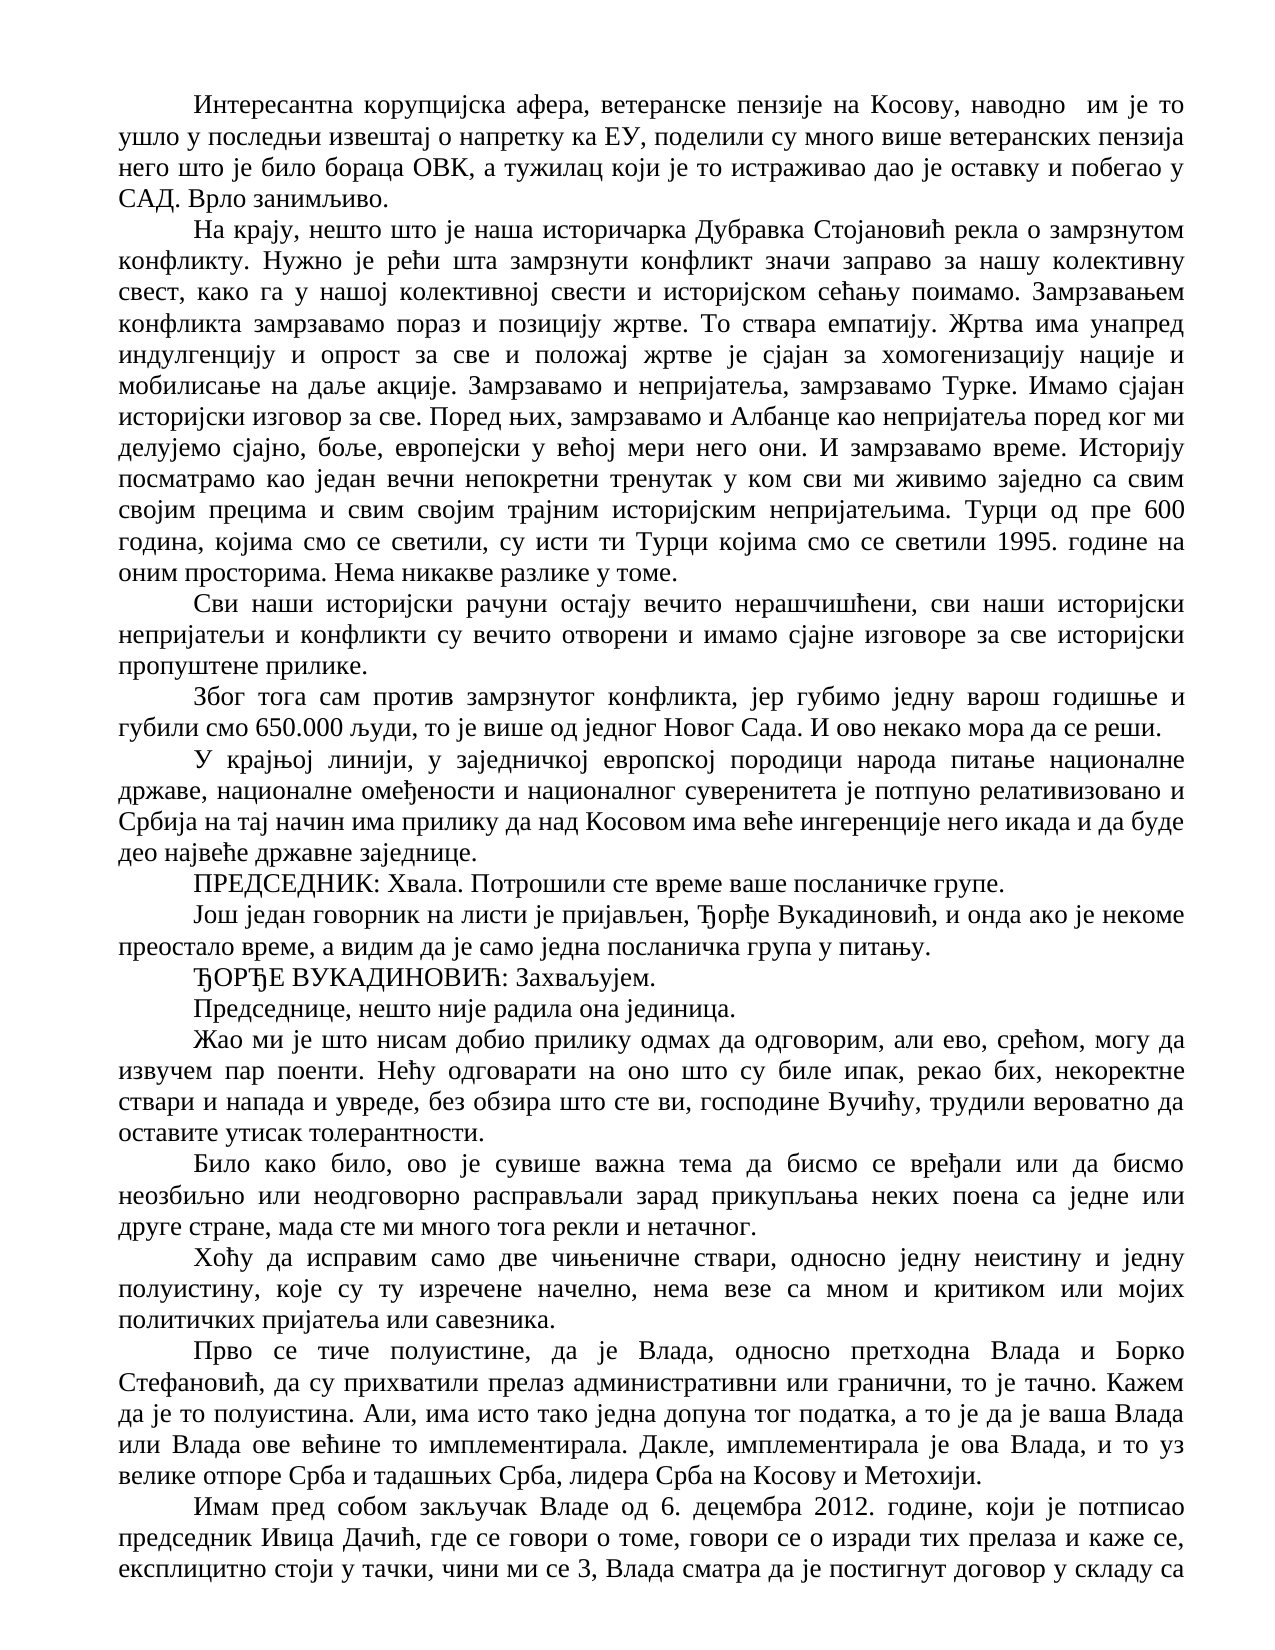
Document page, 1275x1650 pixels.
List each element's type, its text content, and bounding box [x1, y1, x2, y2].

text Због тога сам против замрзнутог конфликта, јер губимо једну варош годишње и губили смо 650.000 људи, то је више од једног Новог Сада. И ово некако мора да се реши. [118, 680, 1186, 743]
text Било како било, ово је сувише важна тема да бисмо се вређали или да бисмо неозбиљно или неодговорно расправљали зарад прикупљања неких поена са једне или друге стране, мада сте ми много тога рекли и нетачног. [118, 1148, 1186, 1241]
text Хоћу да исправим само две чињеничне ствари, односно једну неистину и једну полуистину, које су ту изречене начелно, нема везе са мном и критиком или мојих политичких пријатеља или савезника. [118, 1241, 1186, 1334]
text Још један говорник на листи је пријављен, Ђорђе Вукадиновић, и онда ако је некоме преостало време, а видим да је само једна посланичка група у питању. [118, 898, 1186, 961]
text Жао ми је што нисам добио прилику одмах да одговорим, али ево, срећом, могу да извучем пар поенти. Нећу одговарати на оно што су биле ипак, рекао бих, некоректне ствари и напада и увреде, без обзира што сте ви, господине Вучићу, трудили вероватно да оставите утисак толерантности. [118, 1023, 1186, 1148]
text Прво се тиче полуистине, да је Влада, односно претходна Влада и Борко Стефановић, да су прихватили прелаз административни или гранични, то је тачно. Кажем да је то полуистина. Али, има исто тако једна допуна тог податка, а то је да је ваша Влада или Влада ове већине то имплементирала. Дакле, имплементирала је ова Влада, и то уз велике отпоре Срба и тадашњих Срба, лидера Срба на Косову и Метохији. [118, 1334, 1186, 1490]
text На крају, нешто што је наша историчарка Дубравка Стојановић рекла о замрзнутом конфликту. Нужно је рећи шта замрзнути конфликт значи заправо за нашу колективну свест, како га у нашој колективној свести и историјском сећању поимамо. Замрзавањем конфликта замрзавамо пораз и позицију жртве. То ствара емпатију. Жртва има унапред индулгенцију и опрост за све и положај жртве је сјајан за хомогенизацију нације и мобилисање на даље акције. Замрзавамо и непријатеља, замрзавамо Турке. Имамо сјајан историјски изговор за све. Поред њих, замрзавамо и Албанце као непријатеља поред ког ми делујемо сјајно, боље, европејски у већој мери него они. И замрзавамо време. Историју посматрамо као један вечни непокретни тренутак у ком сви ми живимо заједно са свим својим прецима и свим својим трајним историјским непријатељима. Турци од пре 600 година, којима смо се светили, су исти ти Турци којима смо се светили 1995. године на оним просторима. Нема никакве разлике у томе. [118, 213, 1186, 587]
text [118, 1490, 1186, 1584]
text Интересантна корупцијска афера, ветеранске пензије на Косову, наводно им је то ушло у последњи извештај о напретку ка ЕУ, поделили су много више ветеранских пензија него што је било бораца ОВК, а тужилац који је то истраживао дао је оставку и побегао у САД. Врло занимљиво. [118, 89, 1186, 213]
text Председнице, нешто није радила она јединица. [118, 992, 1186, 1023]
text У крајњој линији, у заједничкој европској породици народа питање националне државе, националне омеђености и националног суверенитета је потпуно релативизовано и Србија на тај начин има прилику да над Косовом има веће ингеренције него икада и да буде део највеће државне заједнице. [118, 743, 1186, 867]
text Сви наши историјски рачуни остају вечито нерашчишћени, сви наши историјски непријатељи и конфликти су вечито отворени и имамо сјајне изговоре за све историјски пропуштене прилике. [118, 587, 1186, 680]
text ЂОРЂЕ ВУКАДИНОВИЋ: Захваљујем. [118, 961, 1186, 992]
text ПРЕДСЕДНИК: Хвала. Потрошили сте време ваше посланичке групе. [118, 867, 1186, 898]
